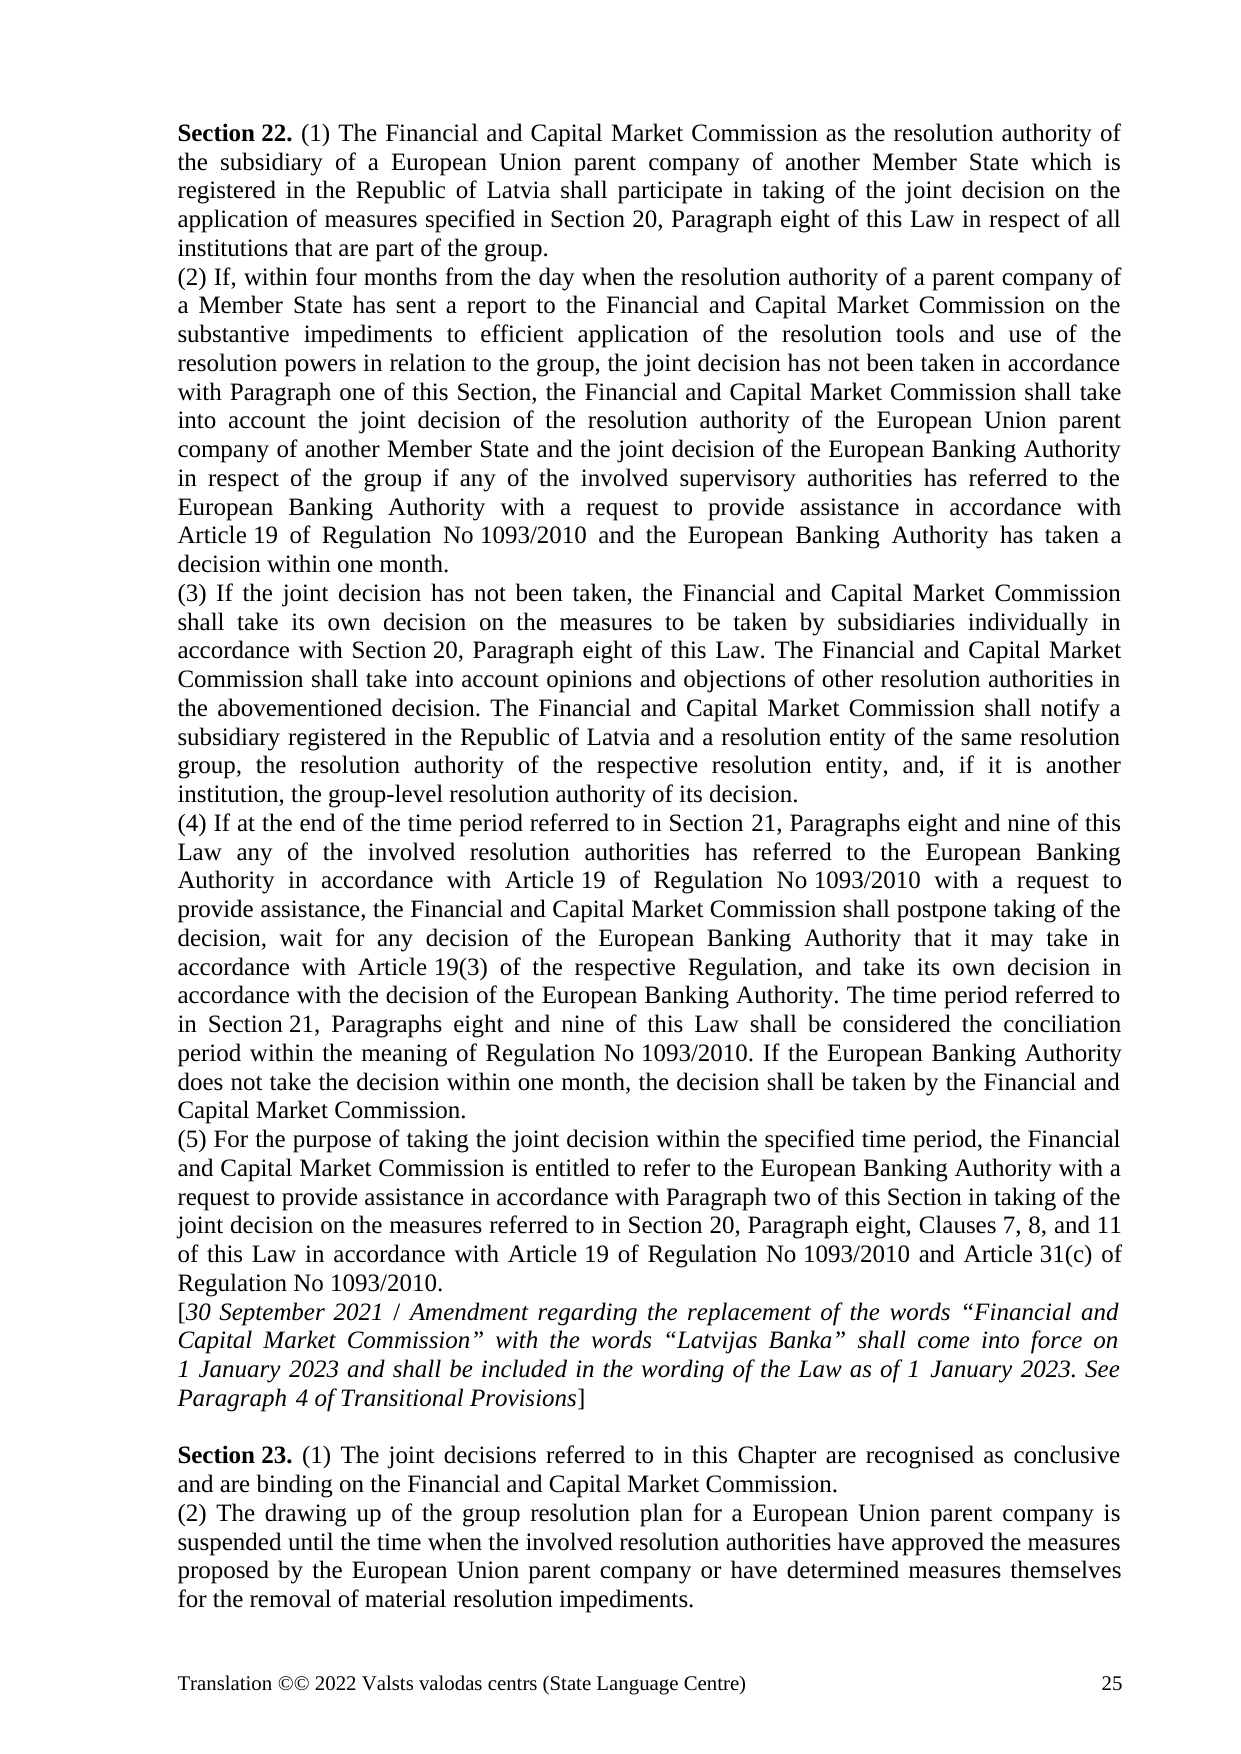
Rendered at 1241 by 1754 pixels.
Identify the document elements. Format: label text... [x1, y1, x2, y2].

text (4) If at the end of the time period referred to in Section 21, Paragraphs eight and nine of this Law any of the involved resolution authorities has referred to the European Banking Authority in accordance with Article 19 of Regulation No 1093/2010 with a request to provide assistance, the Financial and Capital Market Commission shall postpone taking of the decision, wait for any decision of the European Banking Authority that it may take in accordance with Article 19(3) of the respective Regulation, and take its own decision in accordance with the decision of the European Banking Authority. The time period referred to in Section 21, Paragraphs eight and nine of this Law shall be considered the conciliation period within the meaning of Regulation No 1093/2010. If the European Banking Authority does not take the decision within one month, the decision shall be taken by the Financial and Capital Market Commission. [177, 808, 1122, 1124]
text Section 23. (1) The joint decisions referred to in this Chapter are recognised as conclusive and are binding on the Financial and Capital Market Commission. [177, 1441, 1122, 1498]
text Section 22. (1) The Financial and Capital Market Commission as the resolution authority of the subsidiary of a European Union parent company of another Member State which is registered in the Republic of Latvia shall participate in taking of the joint decision on the application of measures specified in Section 20, Paragraph eight of this Law in respect of all institutions that are part of the group. [177, 118, 1122, 262]
text (5) For the purpose of taking the joint decision within the specified time period, the Financial and Capital Market Commission is entitled to refer to the European Banking Authority with a request to provide assistance in accordance with Paragraph two of this Section in taking of the joint decision on the measures referred to in Section 20, Paragraph eight, Clauses 7, 8, and 11 of this Law in accordance with Article 19 of Regulation No 1093/2010 and Article 31(c) of Regulation No 1093/2010. [177, 1124, 1122, 1297]
text (2) The drawing up of the group resolution plan for a European Union parent company is suspended until the time when the involved resolution authorities have approved the measures proposed by the European Union parent company or have determined measures themselves for the removal of material resolution impediments. [177, 1498, 1122, 1613]
text (2) If, within four months from the day when the resolution authority of a parent company of a Member State has sent a report to the Financial and Capital Market Commission on the substantive impediments to efficient application of the resolution tools and use of the resolution powers in relation to the group, the joint decision has not been taken in accordance with Paragraph one of this Section, the Financial and Capital Market Commission shall take into account the joint decision of the resolution authority of the European Union parent company of another Member State and the joint decision of the European Banking Authority in respect of the group if any of the involved supervisory authorities has referred to the European Banking Authority with a request to provide assistance in accordance with Article 19 of Regulation No 1093/2010 and the European Banking Authority has taken a decision within one month. [177, 262, 1122, 578]
text (3) If the joint decision has not been taken, the Financial and Capital Market Commission shall take its own decision on the measures to be taken by subsidiaries individually in accordance with Section 20, Paragraph eight of this Law. The Financial and Capital Market Commission shall take into account opinions and objections of other resolution authorities in the abovementioned decision. The Financial and Capital Market Commission shall notify a subsidiary registered in the Republic of Latvia and a resolution entity of the same resolution group, the resolution authority of the respective resolution entity, and, if it is another institution, the group-level resolution authority of its decision. [177, 578, 1122, 808]
text [30 September 2021 / Amendment regarding the replacement of the words “Financial and Capital Market Commission” with the words “Latvijas Banka” shall come into force on 1 January 2023 and shall be included in the wording of the Law as of 1 January 2023. See Paragraph 4 of Transitional Provisions] [177, 1297, 1122, 1412]
